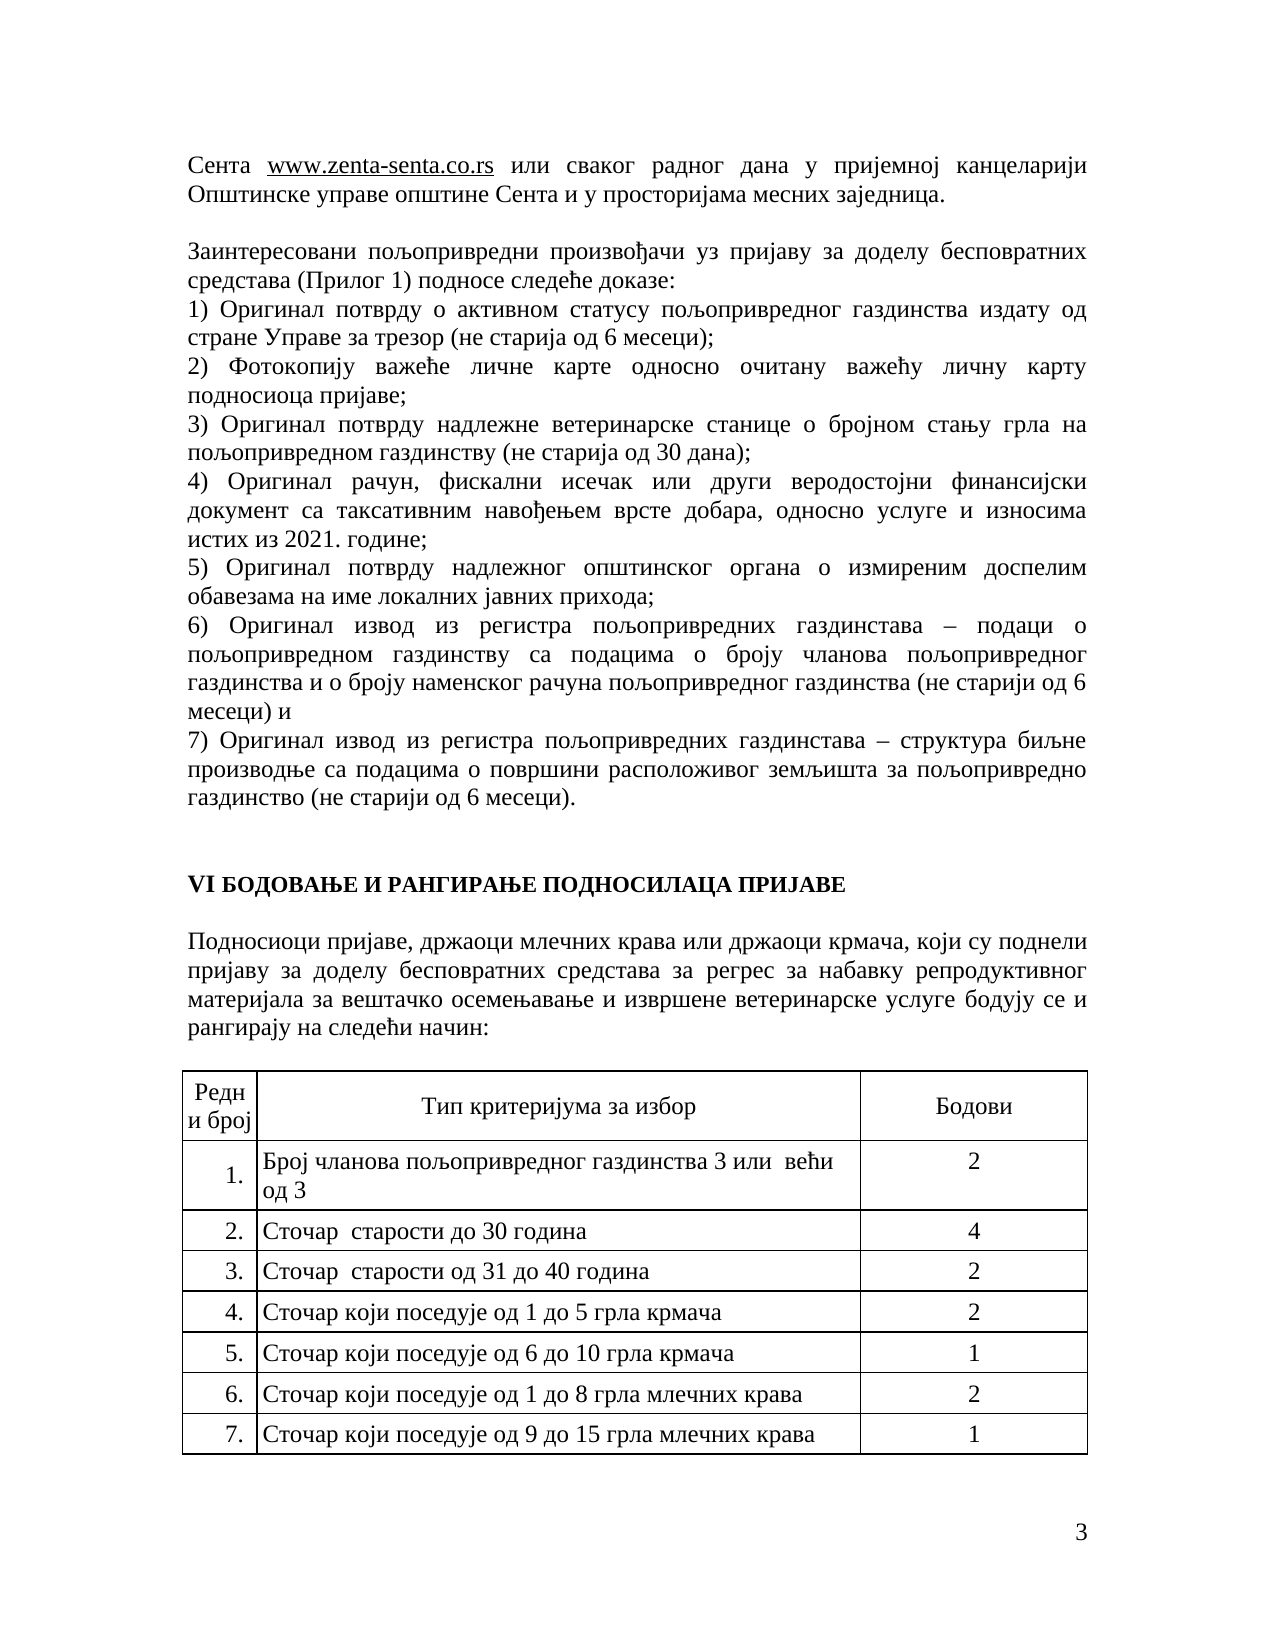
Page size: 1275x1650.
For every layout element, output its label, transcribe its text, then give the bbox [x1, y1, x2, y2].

table_cell Број чланова пољопривредног газдинства 3 или већи од 3 [258, 1141, 860, 1209]
table_cell [183, 1211, 256, 1250]
table_header Редни број [183, 1072, 256, 1139]
table_cell 2 [861, 1373, 1087, 1413]
table_cell 1 [861, 1333, 1087, 1372]
table_cell 4 [861, 1211, 1087, 1250]
table_cell [183, 1292, 256, 1331]
text 7) Оригинал извод из регистра пољопривредних газдинстава – структура биљне производње са подацима о површини расположивог земљишта за пољопривредно газдинство (не старији од 6 месеци). [187, 725, 1087, 811]
table_cell 1 [861, 1414, 1087, 1453]
table_cell 2 [861, 1251, 1087, 1290]
table_cell 2 [861, 1292, 1087, 1331]
table_cell 2 [861, 1141, 1087, 1209]
text Заинтересовани пољопривредни произвођачи уз пријаву за доделу бесповратних средстава (Прилог 1) подносе следеће доказе: [187, 236, 1087, 294]
table_cell Сточар који поседује од 1 до 8 грла млечних крава [258, 1373, 860, 1413]
text 3) Оригинал потврду надлежне ветеринарске станице о бројном стању грла на пољопривредном газдинству (не старија од 30 дана); [187, 409, 1087, 466]
table_header Тип критеријума за избор [258, 1072, 860, 1139]
text VI БОДОВАЊЕ И РАНГИРАЊЕ ПОДНОСИЛАЦА ПРИЈАВЕ [187, 869, 1087, 897]
text 2) Фотокопију важеће личне карте односно очитану важећу личну карту подносиоца пријаве; [187, 351, 1087, 409]
table_cell [183, 1414, 256, 1453]
table_cell [183, 1373, 256, 1413]
text 6) Оригинал извод из регистра пољопривредних газдинстава – подаци о пољопривредном газдинству са подацима о броју чланова пољопривредног газдинства и о броју наменског рачуна пољопривредног газдинства (не старији од 6 месеци) и [187, 610, 1087, 725]
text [187, 150, 1087, 207]
table_cell Сточар старости од 31 до 40 година [258, 1251, 860, 1290]
table_cell [183, 1141, 256, 1209]
text 4) Оригинал рачун, фискални исечак или други веродостојни финансијски документ са таксативним навођењем врсте добара, односно услуге и износима истих из 2021. године; [187, 466, 1087, 552]
table_header Бодови [861, 1072, 1087, 1139]
table_cell Сточар који поседује од 1 до 5 грла крмача [258, 1292, 860, 1331]
table_cell [183, 1251, 256, 1290]
text 5) Оригинал потврду надлежног општинског органа о измиреним доспелим обавезама на име локалних јавних прихода; [187, 552, 1087, 610]
table_cell [183, 1333, 256, 1372]
text 1) Оригинал потврду о активном статусу пољопривредног газдинства издату од стране Управе за трезор (не старија од 6 месеци); [187, 294, 1087, 351]
table_cell Сточар који поседује од 6 до 10 грла крмача [258, 1333, 860, 1372]
text Подносиоци пријаве, држаоци млечних крава или држаоци крмача, који су поднели пријаву за доделу бесповратних средстава за регрес за набавку репродуктивног материјала за вештачко осемењавање и извршенe ветеринарскe услугe бодују се и рангирају на следећи начин: [187, 926, 1087, 1041]
table_cell Сточар који поседује од 9 до 15 грла млечних крава [258, 1414, 860, 1453]
table_cell Сточар старости до 30 година [258, 1211, 860, 1250]
